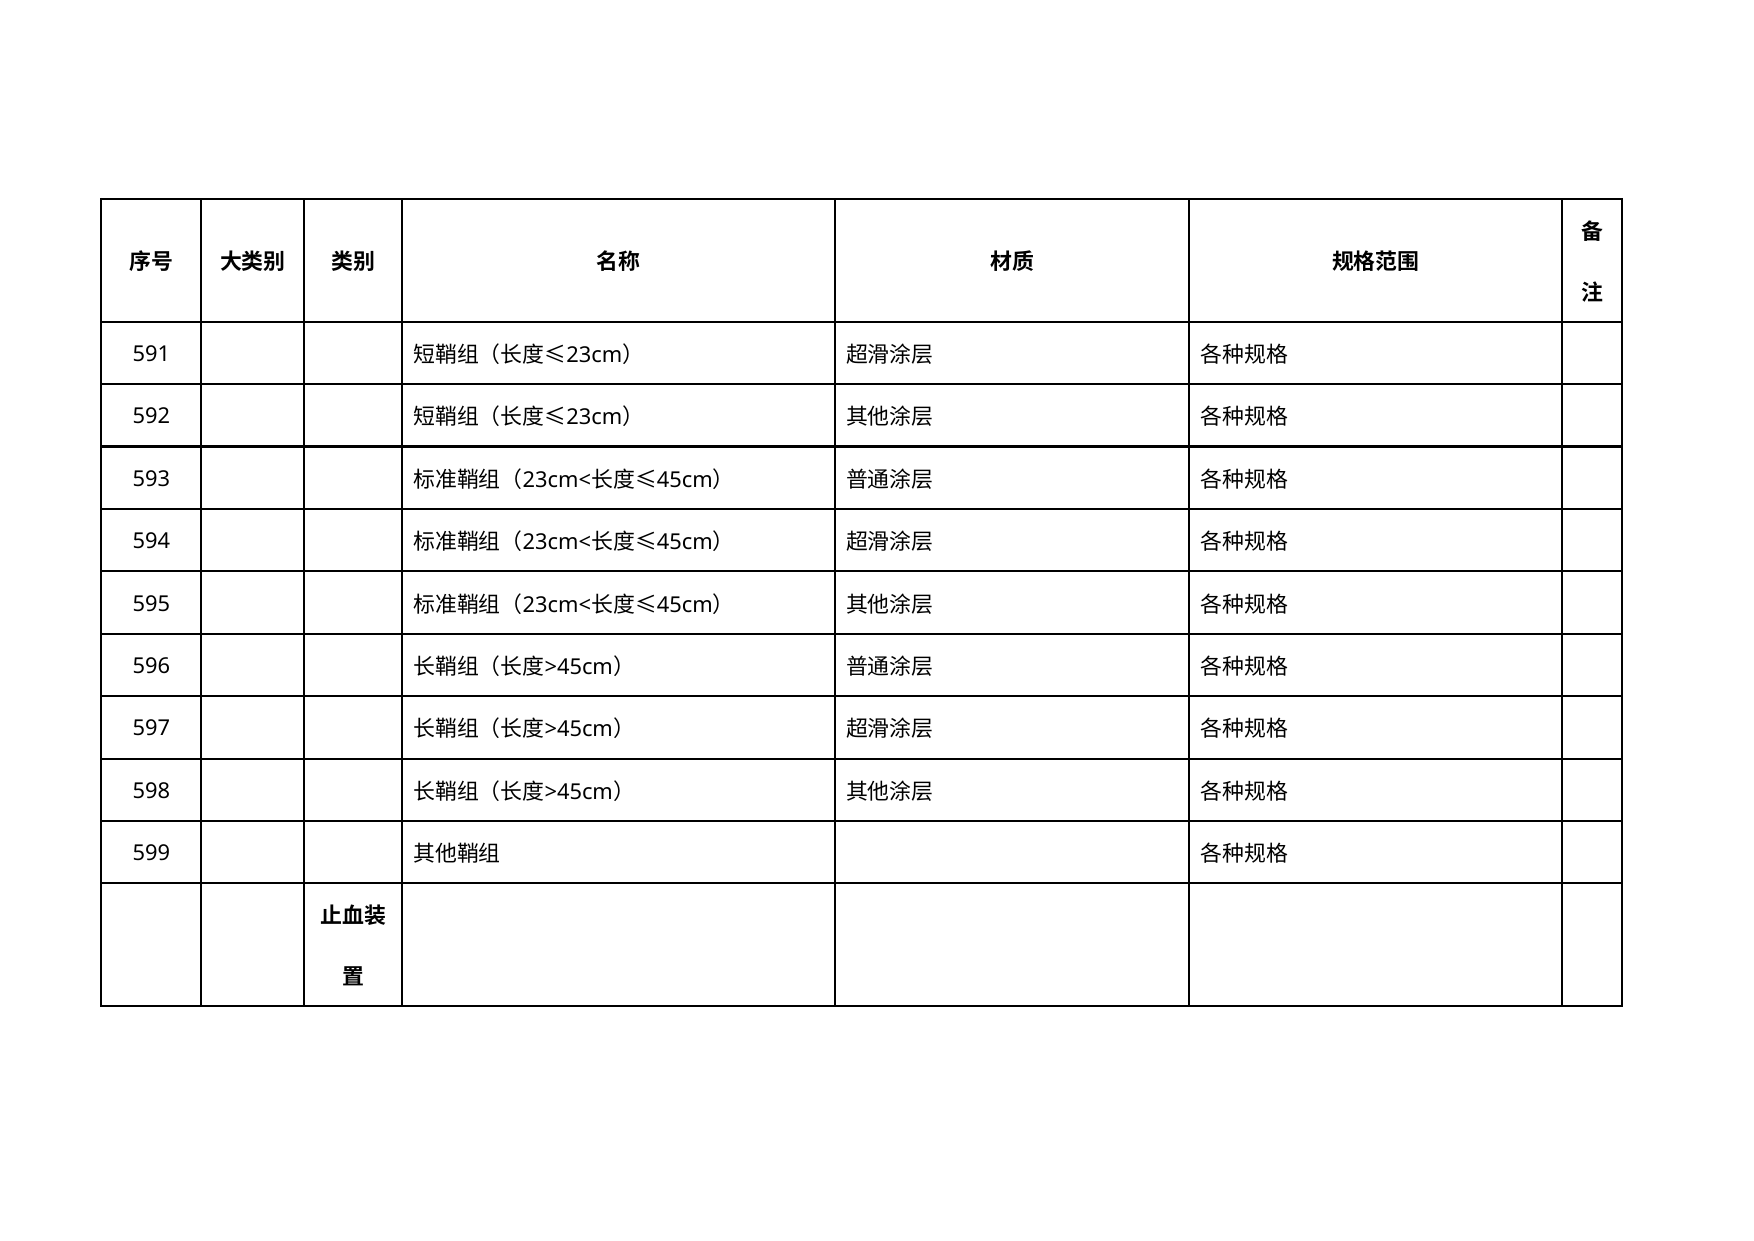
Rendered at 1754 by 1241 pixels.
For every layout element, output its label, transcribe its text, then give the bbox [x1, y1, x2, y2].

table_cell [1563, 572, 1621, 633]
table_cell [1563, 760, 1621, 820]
table_header 规格范围 [1190, 200, 1561, 321]
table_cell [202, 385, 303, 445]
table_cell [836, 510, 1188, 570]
table_header 备注 [1563, 200, 1621, 321]
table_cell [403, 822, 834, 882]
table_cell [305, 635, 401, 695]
table_header 大类别 [202, 200, 303, 321]
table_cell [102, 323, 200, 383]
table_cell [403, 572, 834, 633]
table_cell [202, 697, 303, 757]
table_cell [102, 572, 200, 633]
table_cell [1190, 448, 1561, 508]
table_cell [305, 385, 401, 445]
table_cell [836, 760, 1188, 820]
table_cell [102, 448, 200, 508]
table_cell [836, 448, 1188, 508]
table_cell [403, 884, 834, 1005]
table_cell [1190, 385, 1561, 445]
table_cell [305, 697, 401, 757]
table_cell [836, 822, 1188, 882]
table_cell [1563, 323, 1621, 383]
table_header 名称 [403, 200, 834, 321]
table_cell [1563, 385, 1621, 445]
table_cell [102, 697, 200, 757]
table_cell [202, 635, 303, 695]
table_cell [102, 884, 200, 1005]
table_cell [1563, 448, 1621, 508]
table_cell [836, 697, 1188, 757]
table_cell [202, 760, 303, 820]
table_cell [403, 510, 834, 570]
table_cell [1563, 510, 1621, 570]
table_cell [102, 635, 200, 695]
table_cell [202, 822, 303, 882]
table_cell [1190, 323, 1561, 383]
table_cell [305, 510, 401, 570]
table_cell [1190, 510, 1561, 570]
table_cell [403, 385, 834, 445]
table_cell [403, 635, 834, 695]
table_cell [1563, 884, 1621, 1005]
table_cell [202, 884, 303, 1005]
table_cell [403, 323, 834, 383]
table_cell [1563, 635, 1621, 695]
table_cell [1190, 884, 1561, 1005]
table_header 材质 [836, 200, 1188, 321]
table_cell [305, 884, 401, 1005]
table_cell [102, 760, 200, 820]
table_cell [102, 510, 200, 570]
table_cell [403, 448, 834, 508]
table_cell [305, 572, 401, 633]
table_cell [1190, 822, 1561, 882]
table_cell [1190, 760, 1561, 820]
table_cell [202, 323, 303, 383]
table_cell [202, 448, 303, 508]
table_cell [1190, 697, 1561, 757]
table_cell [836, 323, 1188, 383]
table_header 类别 [305, 200, 401, 321]
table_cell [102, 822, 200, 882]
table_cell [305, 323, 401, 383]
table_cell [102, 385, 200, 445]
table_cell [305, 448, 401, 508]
table_header 序号 [102, 200, 200, 321]
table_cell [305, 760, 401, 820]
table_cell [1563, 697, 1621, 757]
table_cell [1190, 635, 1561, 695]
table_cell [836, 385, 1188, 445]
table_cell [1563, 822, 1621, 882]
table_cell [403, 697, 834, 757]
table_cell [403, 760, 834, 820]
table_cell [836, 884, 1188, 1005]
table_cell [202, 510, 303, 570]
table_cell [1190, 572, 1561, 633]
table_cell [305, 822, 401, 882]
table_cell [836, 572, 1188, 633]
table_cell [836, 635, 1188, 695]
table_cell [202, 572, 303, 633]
